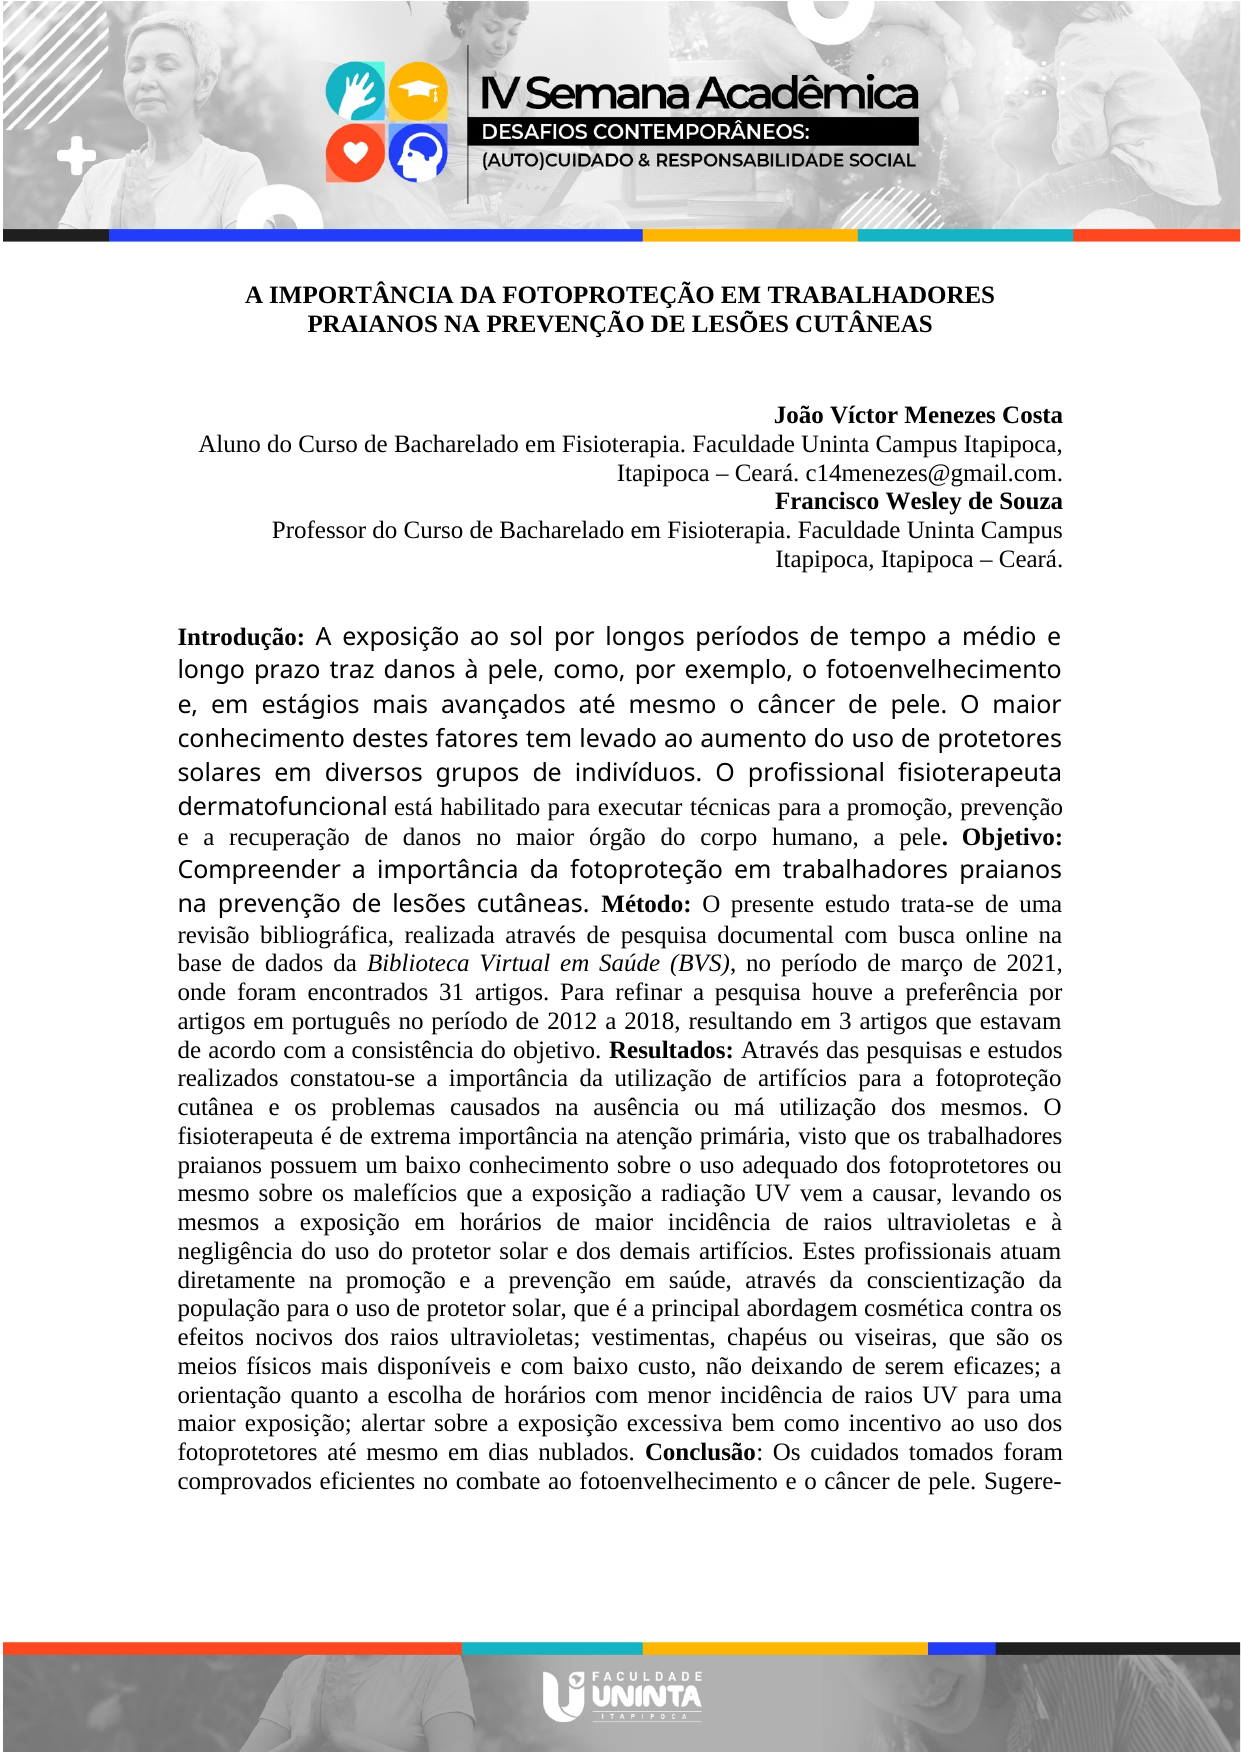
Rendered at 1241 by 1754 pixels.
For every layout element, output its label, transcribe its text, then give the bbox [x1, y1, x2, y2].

text Professor do Curso de Bacharelado em Fisioterapia. Faculdade Uninta Campus Itapipoca, Itapipoca – Ceará. [177, 515, 1063, 573]
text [177, 618, 1063, 1495]
text A IMPORTÂNCIA DA FOTOPROTEÇÃO EM TRABALHADORES PRAIANOS NA PREVENÇÃO DE LESÕES CUTÂNEAS [177, 281, 1063, 338]
text Aluno do Curso de Bacharelado em Fisioterapia. Faculdade Uninta Campus Itapipoca, Itapipoca – Ceará. c14menezes@gmail.com. [177, 429, 1063, 486]
text Francisco Wesley de Souza [177, 486, 1063, 515]
text João Víctor Menezes Costa [177, 400, 1063, 429]
picture [3, 1, 1241, 1752]
